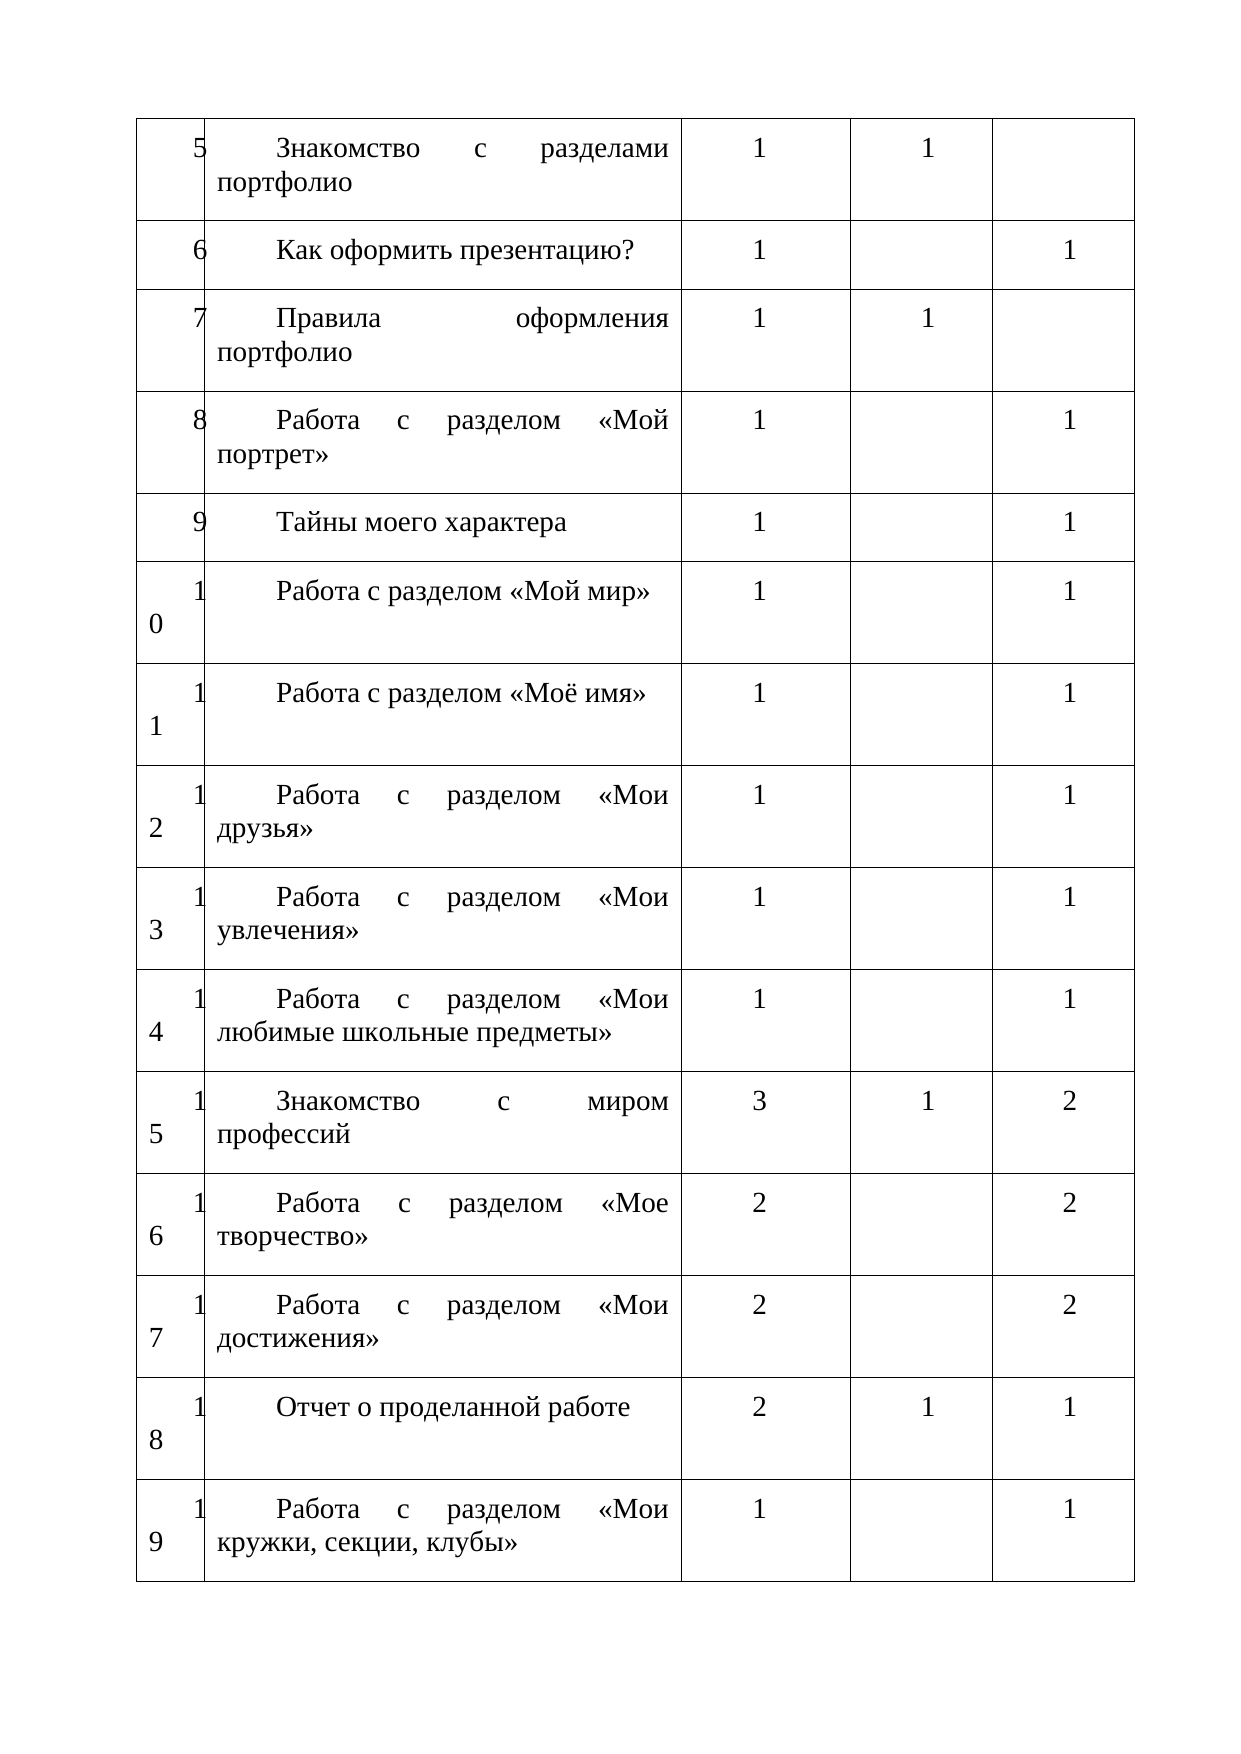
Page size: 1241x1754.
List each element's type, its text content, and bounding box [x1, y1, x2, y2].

table_cell [993, 119, 1134, 220]
table_cell 1 [993, 868, 1134, 969]
table_cell 17 [137, 1276, 204, 1377]
table_cell Как оформить презентацию? [205, 221, 681, 288]
table_cell 1 [682, 970, 850, 1071]
table_cell Правила оформления портфолио [205, 290, 681, 391]
table_cell 1 [993, 494, 1134, 561]
table_cell 1 [682, 664, 850, 765]
table_cell Работа с разделом «Мой портрет» [205, 392, 681, 492]
table_cell 9 [137, 494, 204, 561]
table_cell [851, 868, 992, 969]
table_cell 1 [682, 562, 850, 663]
table_cell Знакомство с разделами портфолио [205, 119, 681, 220]
table_cell [851, 1480, 992, 1581]
table_cell 1 [993, 970, 1134, 1071]
table_cell 5 [137, 119, 204, 220]
table_cell [851, 221, 992, 288]
table_cell 1 [993, 766, 1134, 867]
table_cell 1 [682, 290, 850, 391]
table_cell 7 [137, 290, 204, 391]
table_cell 12 [137, 766, 204, 867]
table_cell 2 [682, 1276, 850, 1377]
table_cell 11 [137, 664, 204, 765]
table_cell Работа с разделом «Мои любимые школьные предметы» [205, 970, 681, 1071]
table_cell Тайны моего характера [205, 494, 681, 561]
table_cell 1 [993, 1480, 1134, 1581]
table_cell Работа с разделом «Мои увлечения» [205, 868, 681, 969]
table_cell 1 [682, 1480, 850, 1581]
table_cell Отчет о проделанной работе [205, 1378, 681, 1479]
table_cell 1 [682, 766, 850, 867]
table_cell 14 [137, 970, 204, 1071]
table_cell [851, 970, 992, 1071]
table_cell Работа с разделом «Мои достижения» [205, 1276, 681, 1377]
table_cell 2 [993, 1174, 1134, 1275]
table_cell 1 [851, 1378, 992, 1479]
table_cell 1 [993, 1378, 1134, 1479]
table_cell 13 [137, 868, 204, 969]
table_cell 1 [993, 562, 1134, 663]
table_cell 1 [851, 1072, 992, 1173]
table_cell [851, 494, 992, 561]
table_cell 18 [137, 1378, 204, 1479]
table_cell [993, 290, 1134, 391]
table_cell [851, 392, 992, 492]
table_cell Работа с разделом «Моё имя» [205, 664, 681, 765]
table_cell 1 [993, 392, 1134, 492]
table_cell 1 [682, 494, 850, 561]
table_cell 3 [682, 1072, 850, 1173]
table_cell 15 [137, 1072, 204, 1173]
table_cell 8 [137, 392, 204, 492]
table_cell 19 [137, 1480, 204, 1581]
table_cell [851, 664, 992, 765]
table_cell 6 [137, 221, 204, 288]
table_cell 1 [851, 119, 992, 220]
table_cell 16 [137, 1174, 204, 1275]
table_cell 1 [682, 868, 850, 969]
table_cell [851, 1276, 992, 1377]
table_cell Работа с разделом «Мой мир» [205, 562, 681, 663]
table_cell Работа с разделом «Мои друзья» [205, 766, 681, 867]
table_cell [851, 562, 992, 663]
table_cell 2 [682, 1174, 850, 1275]
table_cell 10 [137, 562, 204, 663]
table_cell 2 [993, 1072, 1134, 1173]
table_cell [851, 1174, 992, 1275]
table_cell 1 [993, 221, 1134, 288]
table_cell 2 [993, 1276, 1134, 1377]
table_cell 1 [682, 119, 850, 220]
table_cell [851, 766, 992, 867]
table_cell Работа с разделом «Мое творчество» [205, 1174, 681, 1275]
table_cell Знакомство с миром профессий [205, 1072, 681, 1173]
table_cell 1 [682, 221, 850, 288]
table_cell 1 [851, 290, 992, 391]
table_cell Работа с разделом «Мои кружки, секции, клубы» [205, 1480, 681, 1581]
table_cell 1 [682, 392, 850, 492]
table_cell 2 [682, 1378, 850, 1479]
table_cell 1 [993, 664, 1134, 765]
